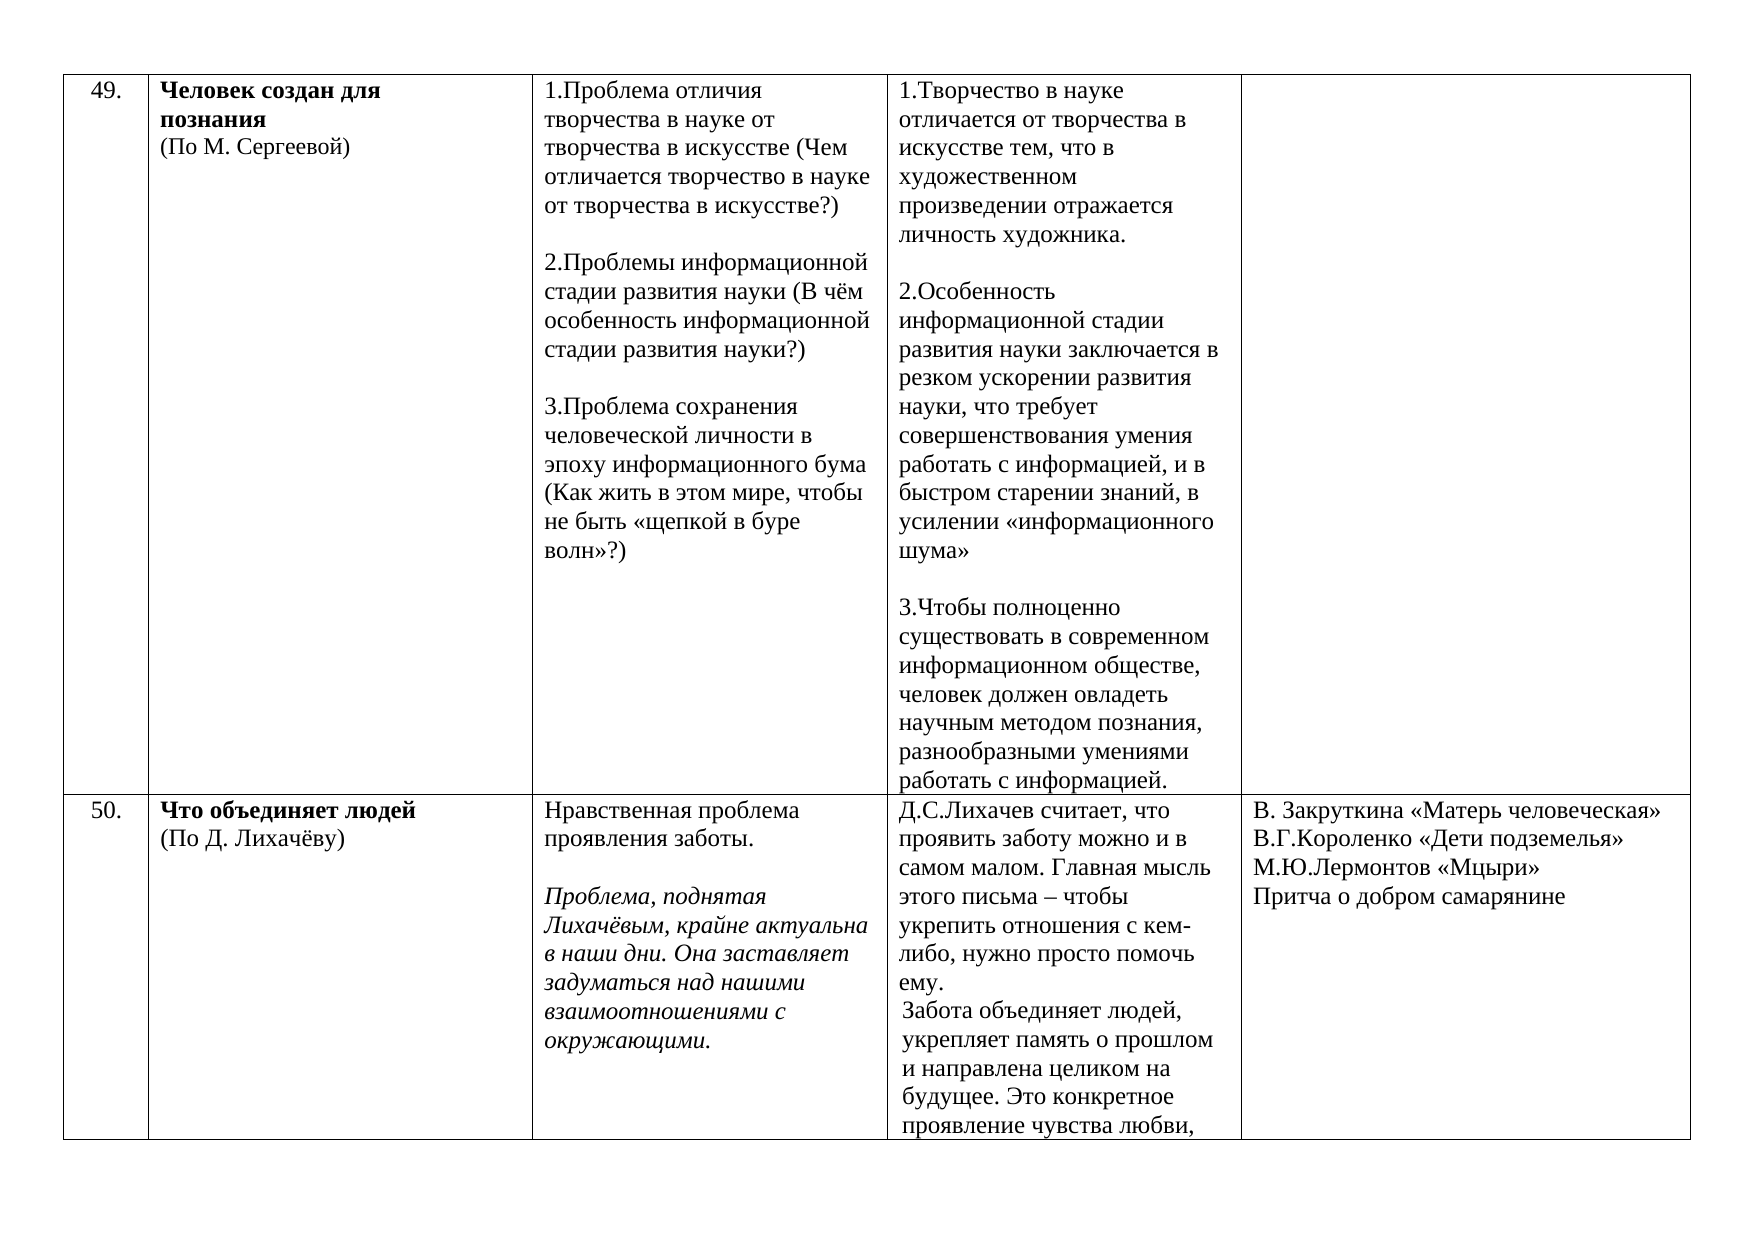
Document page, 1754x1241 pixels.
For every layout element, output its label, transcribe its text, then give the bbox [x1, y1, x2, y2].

table_cell 1.Творчество в науке отличается от творчества в искусстве тем, что в художественном произведении отражается личность художника. 2.Особенность информационной стадии развития науки заключается в резком ускорении развития науки, что требует совершенствования умения работать с информацией, и в быстром старении знаний, в усилении «информационного шума» 3.Чтобы полноценно существовать в современном информационном обществе, человек должен овладеть научным методом познания, разнообразными умениями работать с информацией. [888, 75, 1241, 794]
table_cell Человек создан для познания (По М. Сергеевой) [149, 75, 532, 794]
table_cell 49. [64, 75, 148, 794]
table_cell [533, 795, 887, 1138]
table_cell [149, 795, 532, 1138]
table_cell [1242, 75, 1690, 794]
table_cell 1.Проблема отличия творчества в науке от творчества в искусстве (Чем отличается творчество в науке от творчества в искусстве?) 2.Проблемы информационной стадии развития науки (В чём особенность информационной стадии развития науки?) 3.Проблема сохранения человеческой личности в эпоху информационного бума (Как жить в этом мире, чтобы не быть «щепкой в буре волн»?) [533, 75, 887, 794]
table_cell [1242, 795, 1690, 1138]
table_cell 50. [64, 795, 148, 1138]
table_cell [888, 795, 1241, 1138]
